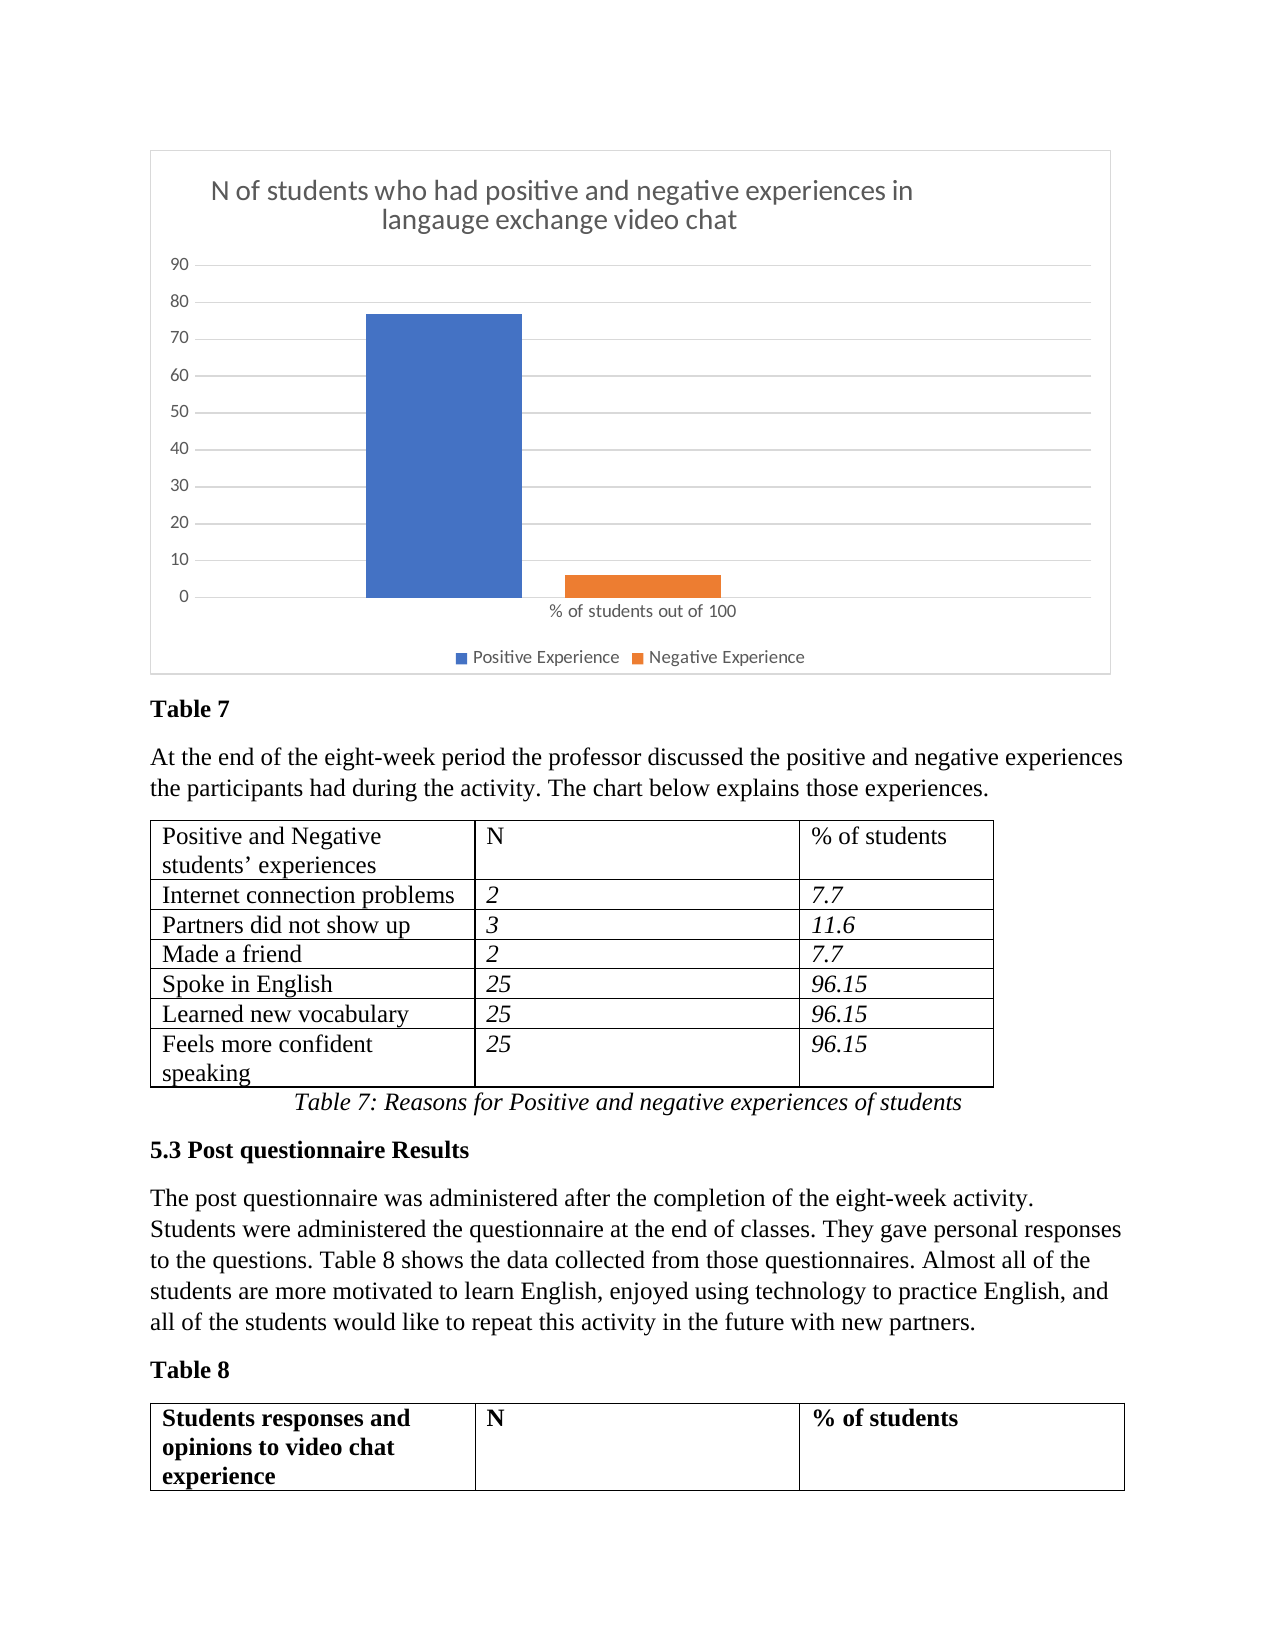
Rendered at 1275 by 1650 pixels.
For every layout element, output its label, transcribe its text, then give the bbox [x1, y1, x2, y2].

table_header N [476, 821, 799, 879]
table_cell 3 [476, 910, 799, 938]
table_cell 25 [476, 999, 799, 1028]
table_header % of students [800, 1404, 1124, 1490]
text At the end of the eight-week period the professor discussed the positive and negative experiences the participants had during the activity. The chart below explains those experiences. [150, 742, 1125, 801]
text Table 7: Reasons for Positive and negative experiences of students [150, 1087, 1125, 1116]
table_cell 2 [476, 880, 799, 909]
table_cell 25 [476, 1029, 799, 1086]
table_cell 2 [476, 940, 799, 968]
table_cell Spoke in English [151, 969, 474, 998]
table_cell Feels more confident speaking [151, 1029, 474, 1086]
text 5.3 Post questionnaire Results [150, 1135, 1125, 1164]
table_header N [476, 1404, 799, 1490]
table_cell 96.15 [800, 1029, 993, 1086]
text Table 8 [150, 1355, 1125, 1383]
table_cell 11.6 [800, 910, 993, 938]
table_header Positive and Negative students’ experiences [151, 821, 474, 879]
table_cell Partners did not show up [151, 910, 474, 938]
table_cell 25 [476, 969, 799, 998]
text Table 7 [150, 694, 1125, 723]
table_cell 7.7 [800, 880, 993, 909]
table_cell 96.15 [800, 999, 993, 1028]
text The post questionnaire was administered after the completion of the eight-week activity. Students were administered the questionnaire at the end of classes. They gave personal responses to the questions. Table 8 shows the data collected from those questionnaires. Almost all of the students are more motivated to learn English, enjoyed using technology to practice English, and all of the students would like to repeat this activity in the future with new partners. [150, 1183, 1125, 1336]
table_header Students responses and opinions to video chat experience [151, 1404, 475, 1490]
table_cell Internet connection problems [151, 880, 474, 909]
table_cell 96.15 [800, 969, 993, 998]
table_cell 7.7 [800, 940, 993, 968]
table_cell Made a friend [151, 940, 474, 968]
table_header % of students [800, 821, 993, 879]
table_cell Learned new vocabulary [151, 999, 474, 1028]
